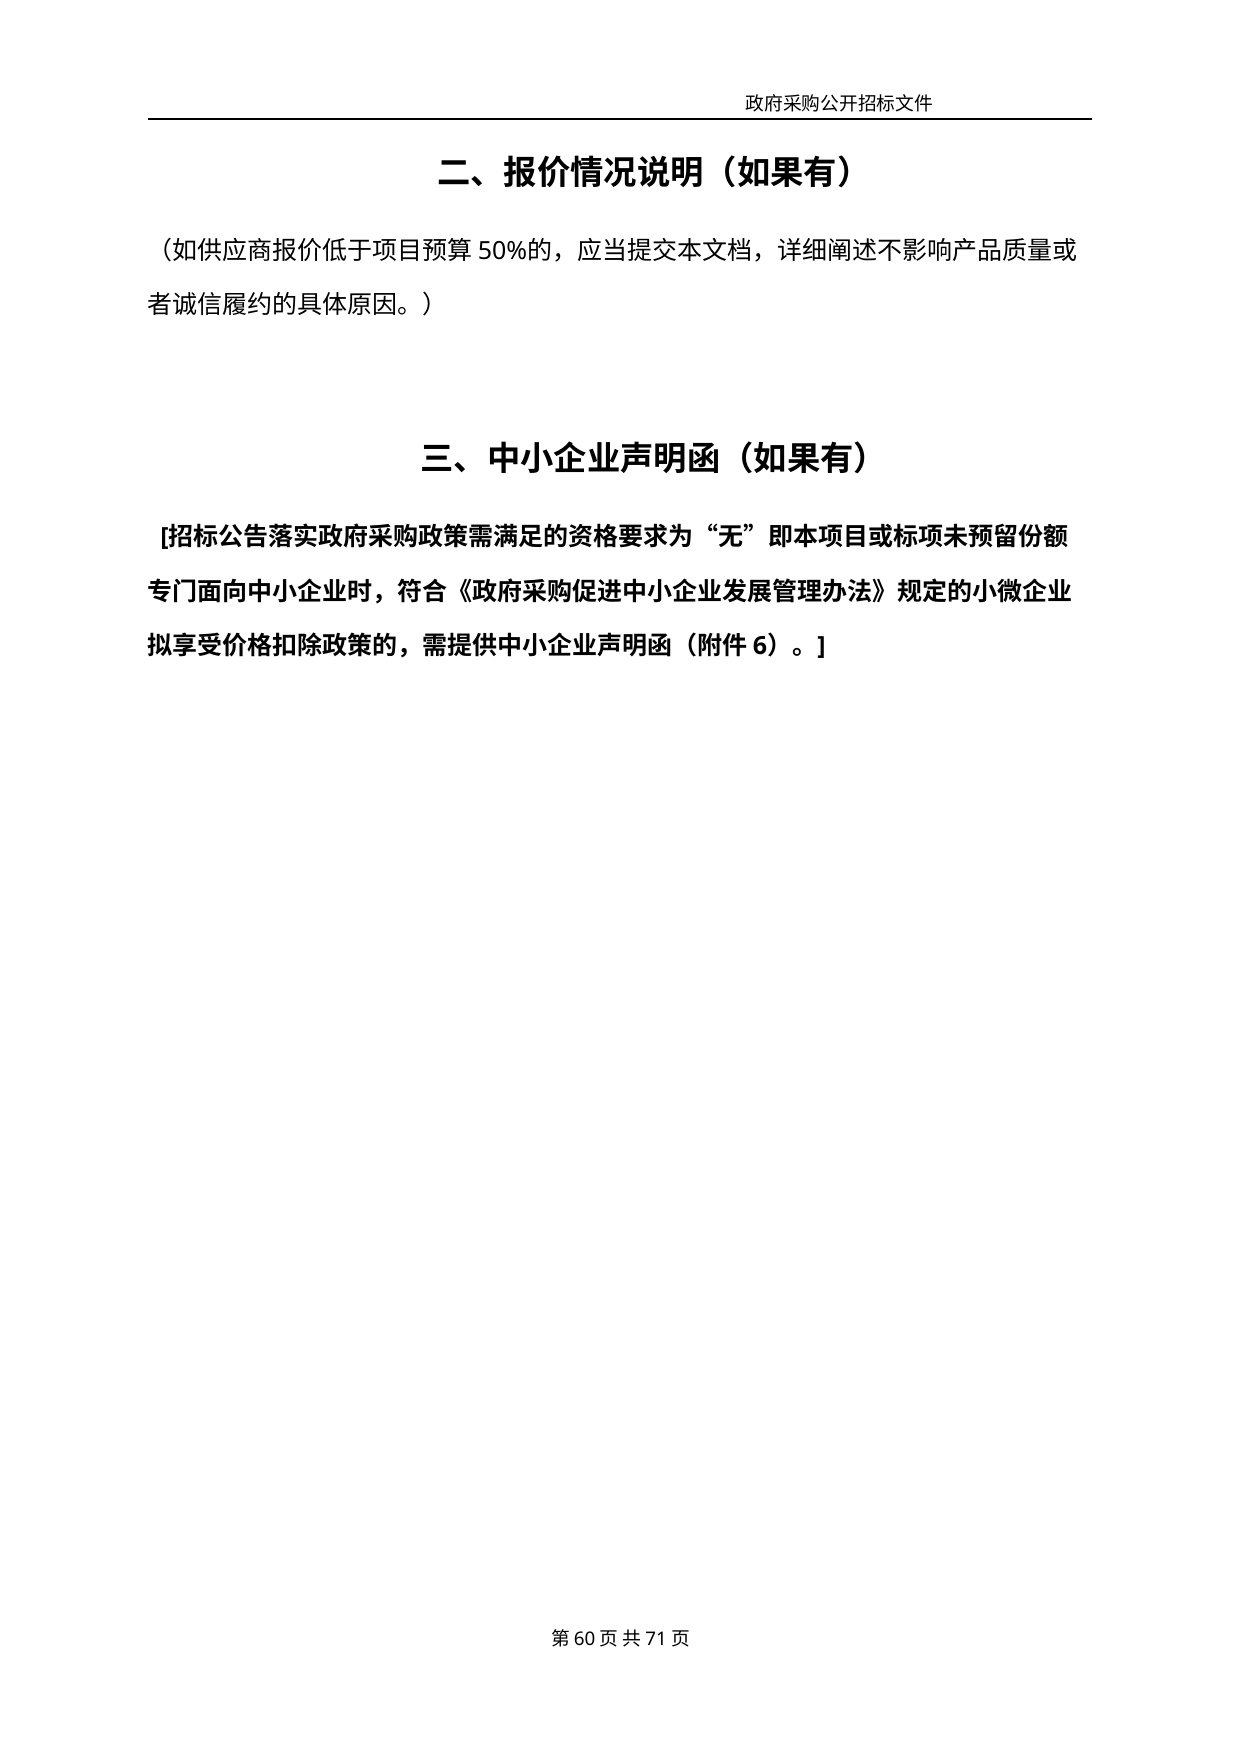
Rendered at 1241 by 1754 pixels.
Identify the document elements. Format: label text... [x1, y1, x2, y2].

text 三、中小企业声明函（如果有） [148, 432, 1092, 480]
subtitle （如供应商报价低于项目预算50%的，应当提交本文档，详细阐述不影响产品质量或者诚信履约的具体原因。） [148, 230, 1092, 321]
text [招标公告落实政府采购政策需满足的资格要求为“无”即本项目或标项未预留份额专门面向中小企业时，符合《政府采购促进中小企业发展管理办法》规定的小微企业拟享受价格扣除政策的，需提供中小企业声明函（附件6）。] [148, 517, 1092, 662]
list 报价情况说明（如果有） [148, 145, 1092, 194]
